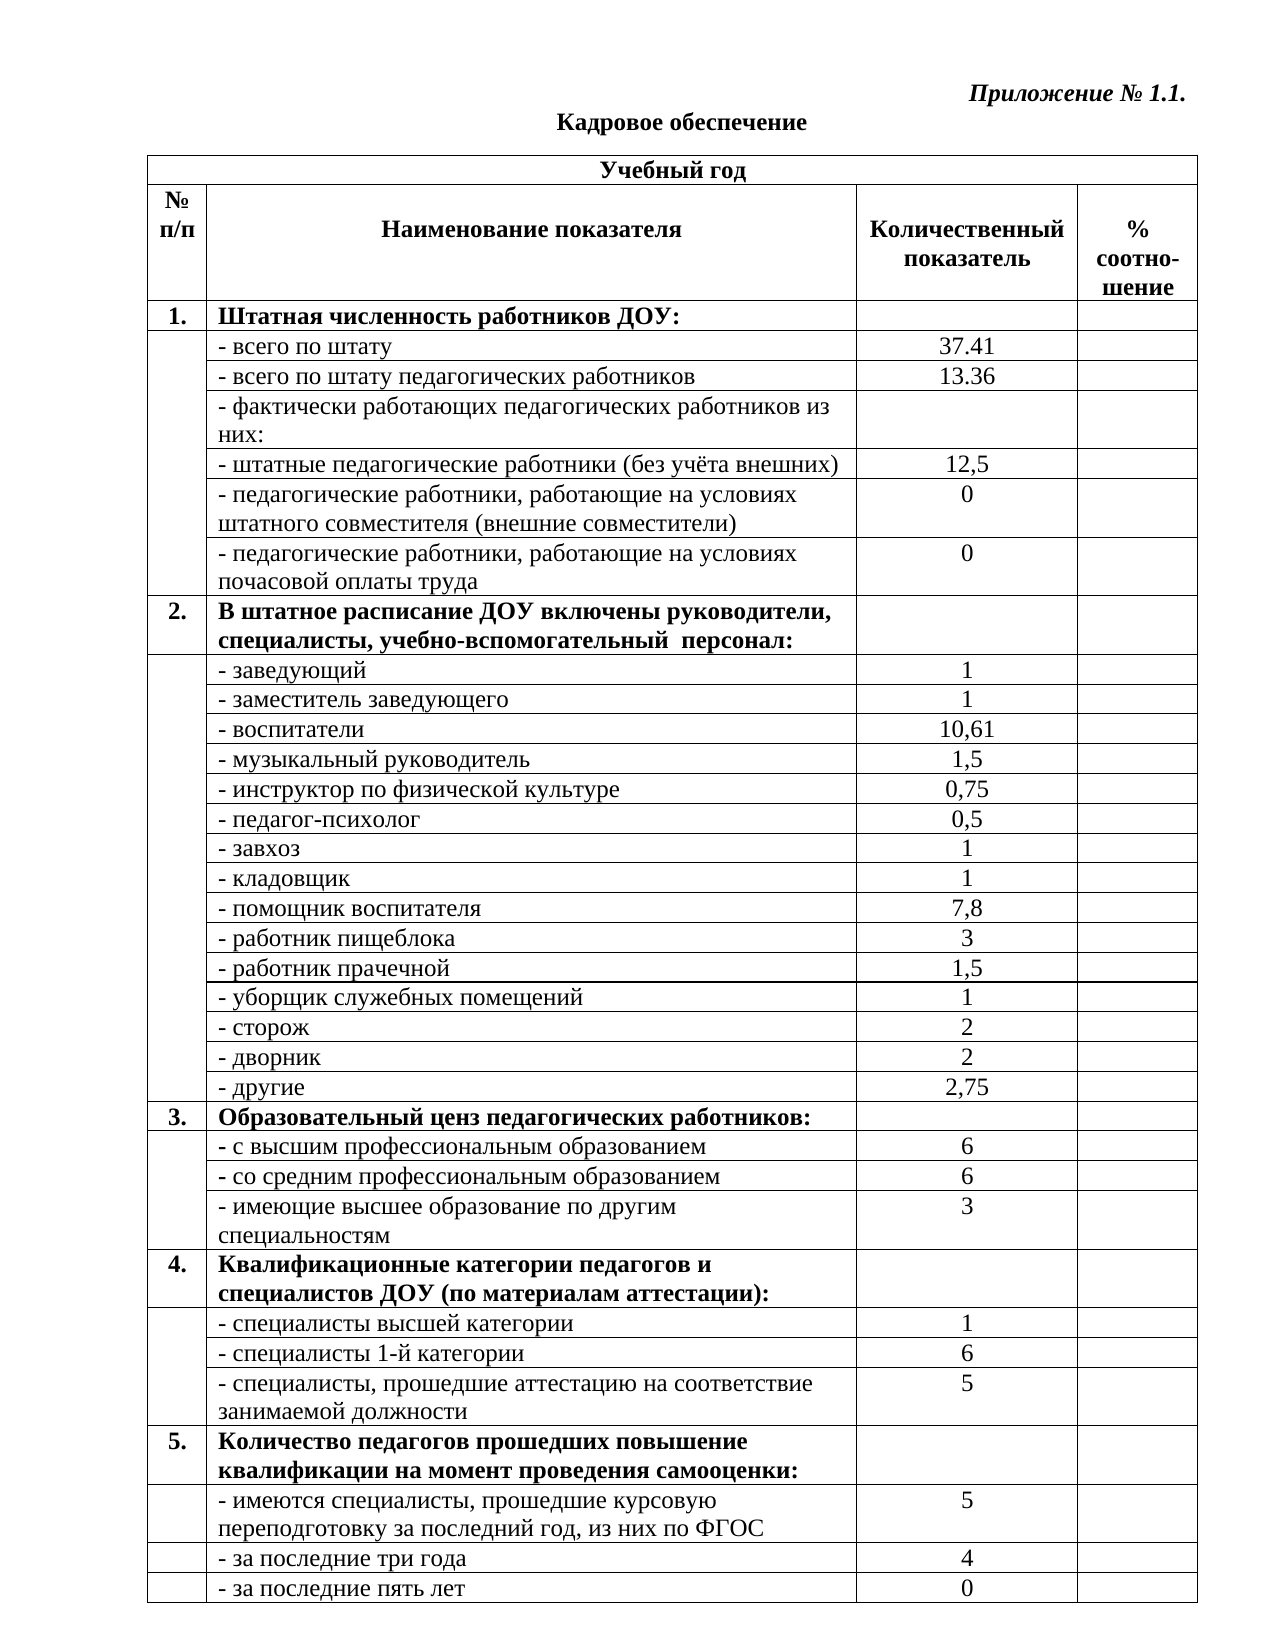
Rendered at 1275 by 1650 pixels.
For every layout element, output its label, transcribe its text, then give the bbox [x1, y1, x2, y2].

table_cell Образовательный ценз педагогических работников: [207, 1102, 856, 1130]
table_cell [1078, 538, 1197, 595]
table_cell 5. [148, 1426, 206, 1484]
table_cell 1,5 [857, 744, 1077, 773]
table_cell Количественный показатель [857, 185, 1077, 300]
table_cell № п/п [148, 185, 206, 300]
table_cell [148, 1131, 206, 1248]
table_cell [857, 596, 1077, 654]
table_cell - за последние три года [207, 1543, 856, 1572]
table_cell - всего по штату педагогических работников [207, 361, 856, 390]
table_cell 0,75 [857, 774, 1077, 803]
table_cell 5 [857, 1368, 1077, 1425]
table_cell - имеющие высшее образование по другим специальностям [207, 1191, 856, 1248]
table_cell [1078, 655, 1197, 683]
table_cell [1078, 744, 1197, 773]
table_cell [857, 301, 1077, 330]
table_cell [1078, 804, 1197, 832]
table_cell - заместитель заведующего [207, 685, 856, 713]
table_cell - фактически работающих педагогических работников из них: [207, 391, 856, 448]
table_cell 3. [148, 1102, 206, 1130]
table_cell 7,8 [857, 893, 1077, 922]
table_cell [1078, 953, 1197, 981]
table_cell [1078, 596, 1197, 654]
table_cell Штатная численность работников ДОУ: [207, 301, 856, 330]
table_cell - специалисты высшей категории [207, 1308, 856, 1337]
table_cell [1078, 1573, 1197, 1602]
table_cell Наименование показателя [207, 185, 856, 300]
table_cell 6 [857, 1161, 1077, 1190]
table_cell - педагогические работники, работающие на условиях почасовой оплаты труда [207, 538, 856, 595]
table_cell [1078, 1012, 1197, 1041]
table_cell [1078, 1131, 1197, 1160]
table_cell - работник пищеблока [207, 923, 856, 952]
table_cell [1078, 1191, 1197, 1248]
table_cell 1,5 [857, 953, 1077, 981]
table_cell 6 [857, 1131, 1077, 1160]
table_cell 0,5 [857, 804, 1077, 832]
table_cell [1078, 391, 1197, 448]
table_cell 1 [857, 834, 1077, 862]
table_cell [148, 1485, 206, 1542]
table_cell - кладовщик [207, 863, 856, 892]
table_cell 2 [857, 1042, 1077, 1071]
table_cell - педагогические работники, работающие на условиях штатного совместителя (внешние совместители) [207, 479, 856, 537]
table_cell [1078, 1308, 1197, 1337]
table_cell - инструктор по физической культуре [207, 774, 856, 803]
table_cell 4 [857, 1543, 1077, 1572]
table_cell - завхоз [207, 834, 856, 862]
table_cell Количество педагогов прошедших повышение квалификации на момент проведения самооценки: [207, 1426, 856, 1484]
table_cell 1. [148, 301, 206, 330]
table_cell 2. [148, 596, 206, 654]
table_cell - уборщик служебных помещений [207, 983, 856, 1011]
table_cell - педагог-психолог [207, 804, 856, 832]
table_cell [1078, 774, 1197, 803]
table_cell 6 [857, 1338, 1077, 1367]
table_cell [1078, 1250, 1197, 1307]
table_cell 2,75 [857, 1072, 1077, 1101]
text Приложение № 1.1. [177, 78, 1186, 107]
table_cell 10,61 [857, 714, 1077, 743]
table_cell Квалификационные категории педагогов и специалистов ДОУ (по материалам аттестации): [207, 1250, 856, 1307]
table_cell - помощник воспитателя [207, 893, 856, 922]
table_cell [1078, 1368, 1197, 1425]
table_cell [1078, 361, 1197, 390]
table_cell - другие [207, 1072, 856, 1101]
table_cell 1 [857, 655, 1077, 683]
table_cell 5 [857, 1485, 1077, 1542]
table_cell [148, 1573, 206, 1602]
table_cell - со средним профессиональным образованием [207, 1161, 856, 1190]
table_cell [1078, 863, 1197, 892]
table_cell [1078, 1072, 1197, 1101]
table_cell % соотно- шение [1078, 185, 1197, 300]
table_cell 0 [857, 1573, 1077, 1602]
table_cell [1078, 1102, 1197, 1130]
table_cell [1078, 1543, 1197, 1572]
table_cell 0 [857, 479, 1077, 537]
table_cell 1 [857, 863, 1077, 892]
table_cell - сторож [207, 1012, 856, 1041]
table_cell [1078, 1426, 1197, 1484]
table_cell [1078, 301, 1197, 330]
table_cell - заведующий [207, 655, 856, 683]
table_cell В штатное расписание ДОУ включены руководители, специалисты, учебно-вспомогательный персонал: [207, 596, 856, 654]
table_cell - специалисты, прошедшие аттестацию на соответствие занимаемой должности [207, 1368, 856, 1425]
table_cell [148, 1308, 206, 1425]
table_cell [1078, 331, 1197, 360]
table_cell - всего по штату [207, 331, 856, 360]
table_cell - музыкальный руководитель [207, 744, 856, 773]
table_cell 12,5 [857, 449, 1077, 478]
table_cell [1078, 1338, 1197, 1367]
table_cell [1078, 714, 1197, 743]
text Кадровое обеспечение [177, 107, 1186, 135]
table_cell - специалисты 1-й категории [207, 1338, 856, 1367]
table_cell [1078, 1161, 1197, 1190]
table_cell 2 [857, 1012, 1077, 1041]
table_cell 1 [857, 983, 1077, 1011]
table_cell [148, 655, 206, 1101]
table_cell - воспитатели [207, 714, 856, 743]
table_cell [857, 1250, 1077, 1307]
table_cell - дворник [207, 1042, 856, 1071]
table_cell 4. [148, 1250, 206, 1307]
table_cell [1078, 449, 1197, 478]
table_cell 1 [857, 1308, 1077, 1337]
table_cell [1078, 685, 1197, 713]
table_cell [1078, 1485, 1197, 1542]
table_cell [857, 1426, 1077, 1484]
table_cell 1 [857, 685, 1077, 713]
table_cell [1078, 1042, 1197, 1071]
table_cell [857, 391, 1077, 448]
table_cell 37.41 [857, 331, 1077, 360]
table_cell [857, 1102, 1077, 1130]
table_cell - с высшим профессиональным образованием [207, 1131, 856, 1160]
table_cell - имеются специалисты, прошедшие курсовую переподготовку за последний год, из них по ФГОС [207, 1485, 856, 1542]
table_cell - работник прачечной [207, 953, 856, 981]
table_cell [148, 1543, 206, 1572]
table_cell 3 [857, 923, 1077, 952]
table_cell [148, 331, 206, 595]
table_header Учебный год [148, 156, 1197, 184]
table_cell [1078, 479, 1197, 537]
table_cell [1078, 834, 1197, 862]
table_cell [1078, 893, 1197, 922]
table_cell 0 [857, 538, 1077, 595]
table_cell - штатные педагогические работники (без учёта внешних) [207, 449, 856, 478]
table_cell [1078, 923, 1197, 952]
table_cell - за последние пять лет [207, 1573, 856, 1602]
table_cell [1078, 983, 1197, 1011]
table_cell 13.36 [857, 361, 1077, 390]
table_cell 3 [857, 1191, 1077, 1248]
